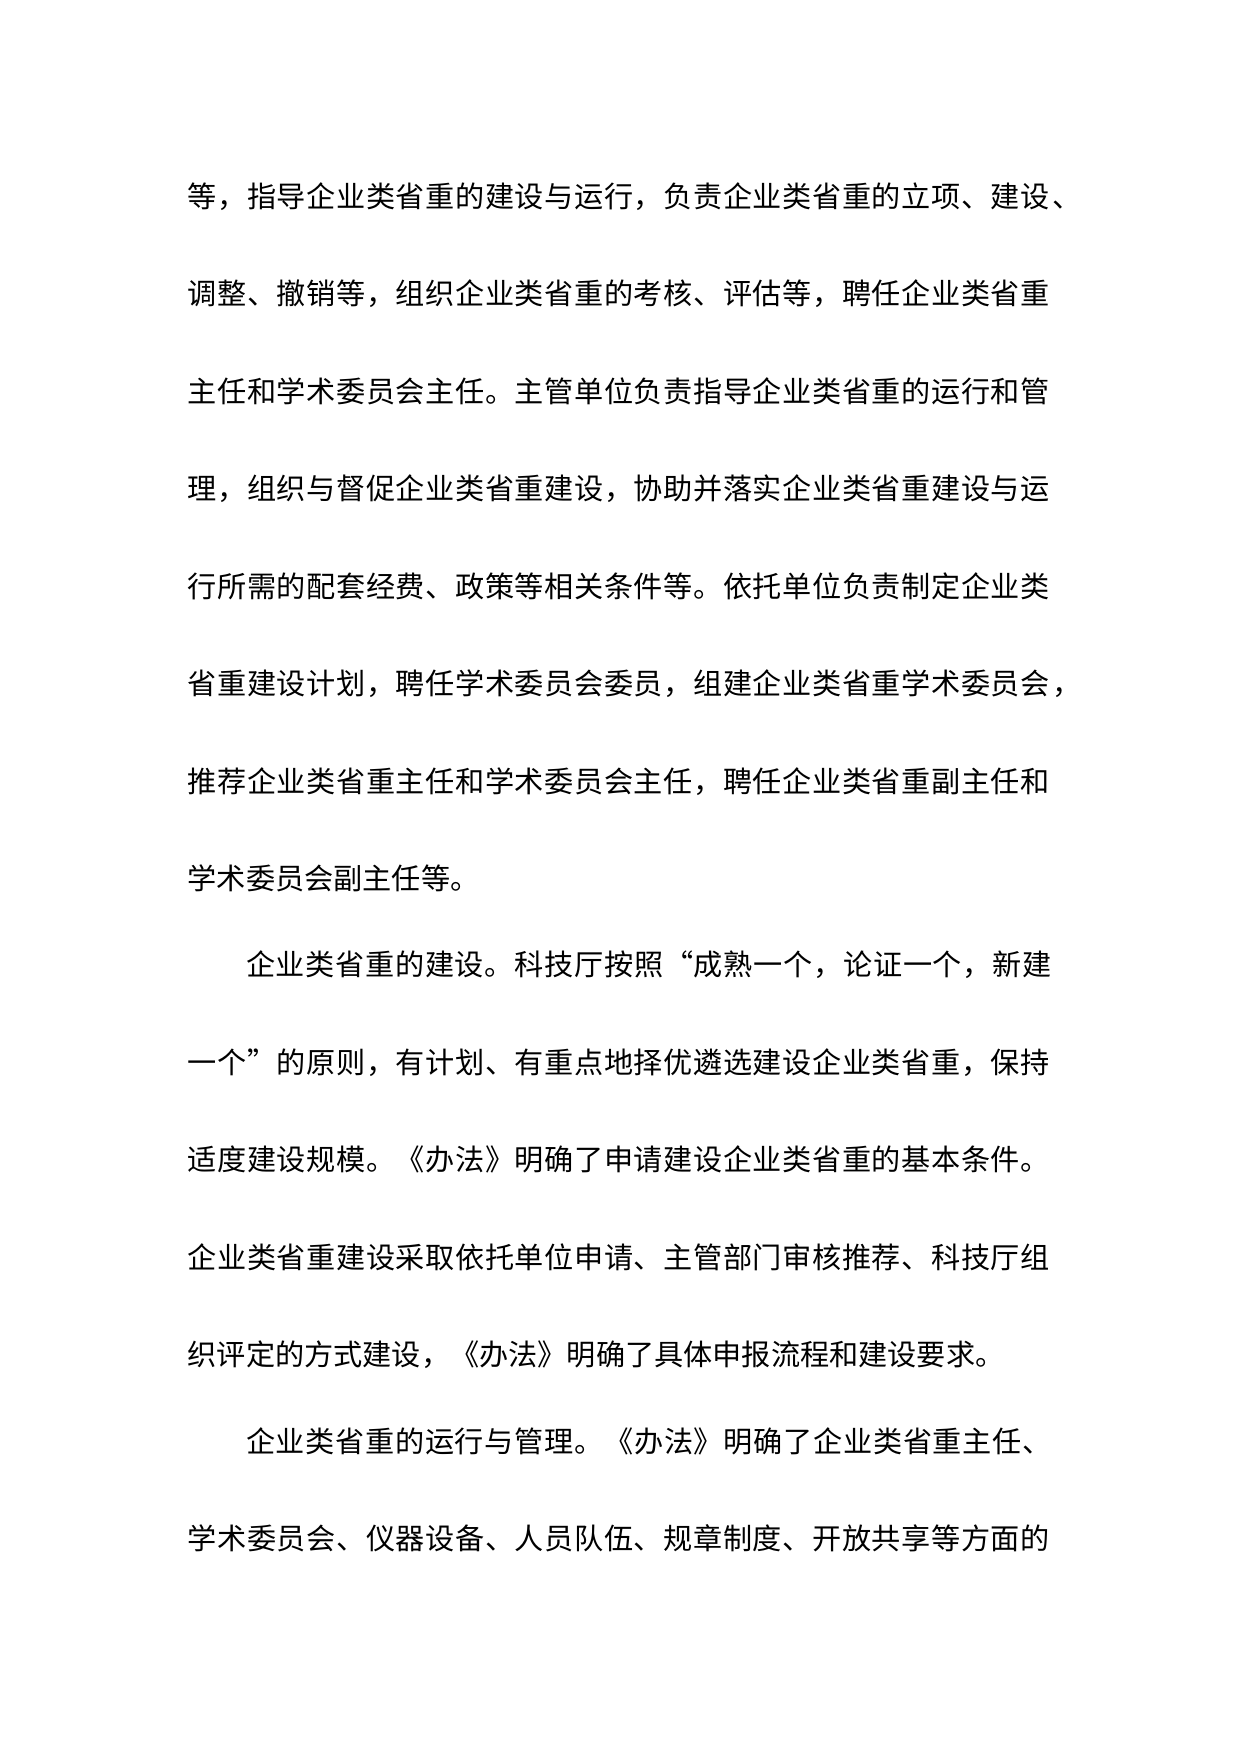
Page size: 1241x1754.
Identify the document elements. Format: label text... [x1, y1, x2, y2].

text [187, 162, 1053, 909]
text 企业类省重的建设。科技厅按照“成熟一个，论证一个，新建一个”的原则，有计划、有重点地择优遴选建设企业类省重，保持适度建设规模。《办法》明确了申请建设企业类省重的基本条件。企业类省重建设采取依托单位申请、主管部门审核推荐、科技厅组织评定的方式建设，《办法》明确了具体申报流程和建设要求。 [187, 931, 1053, 1386]
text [187, 1407, 1053, 1569]
